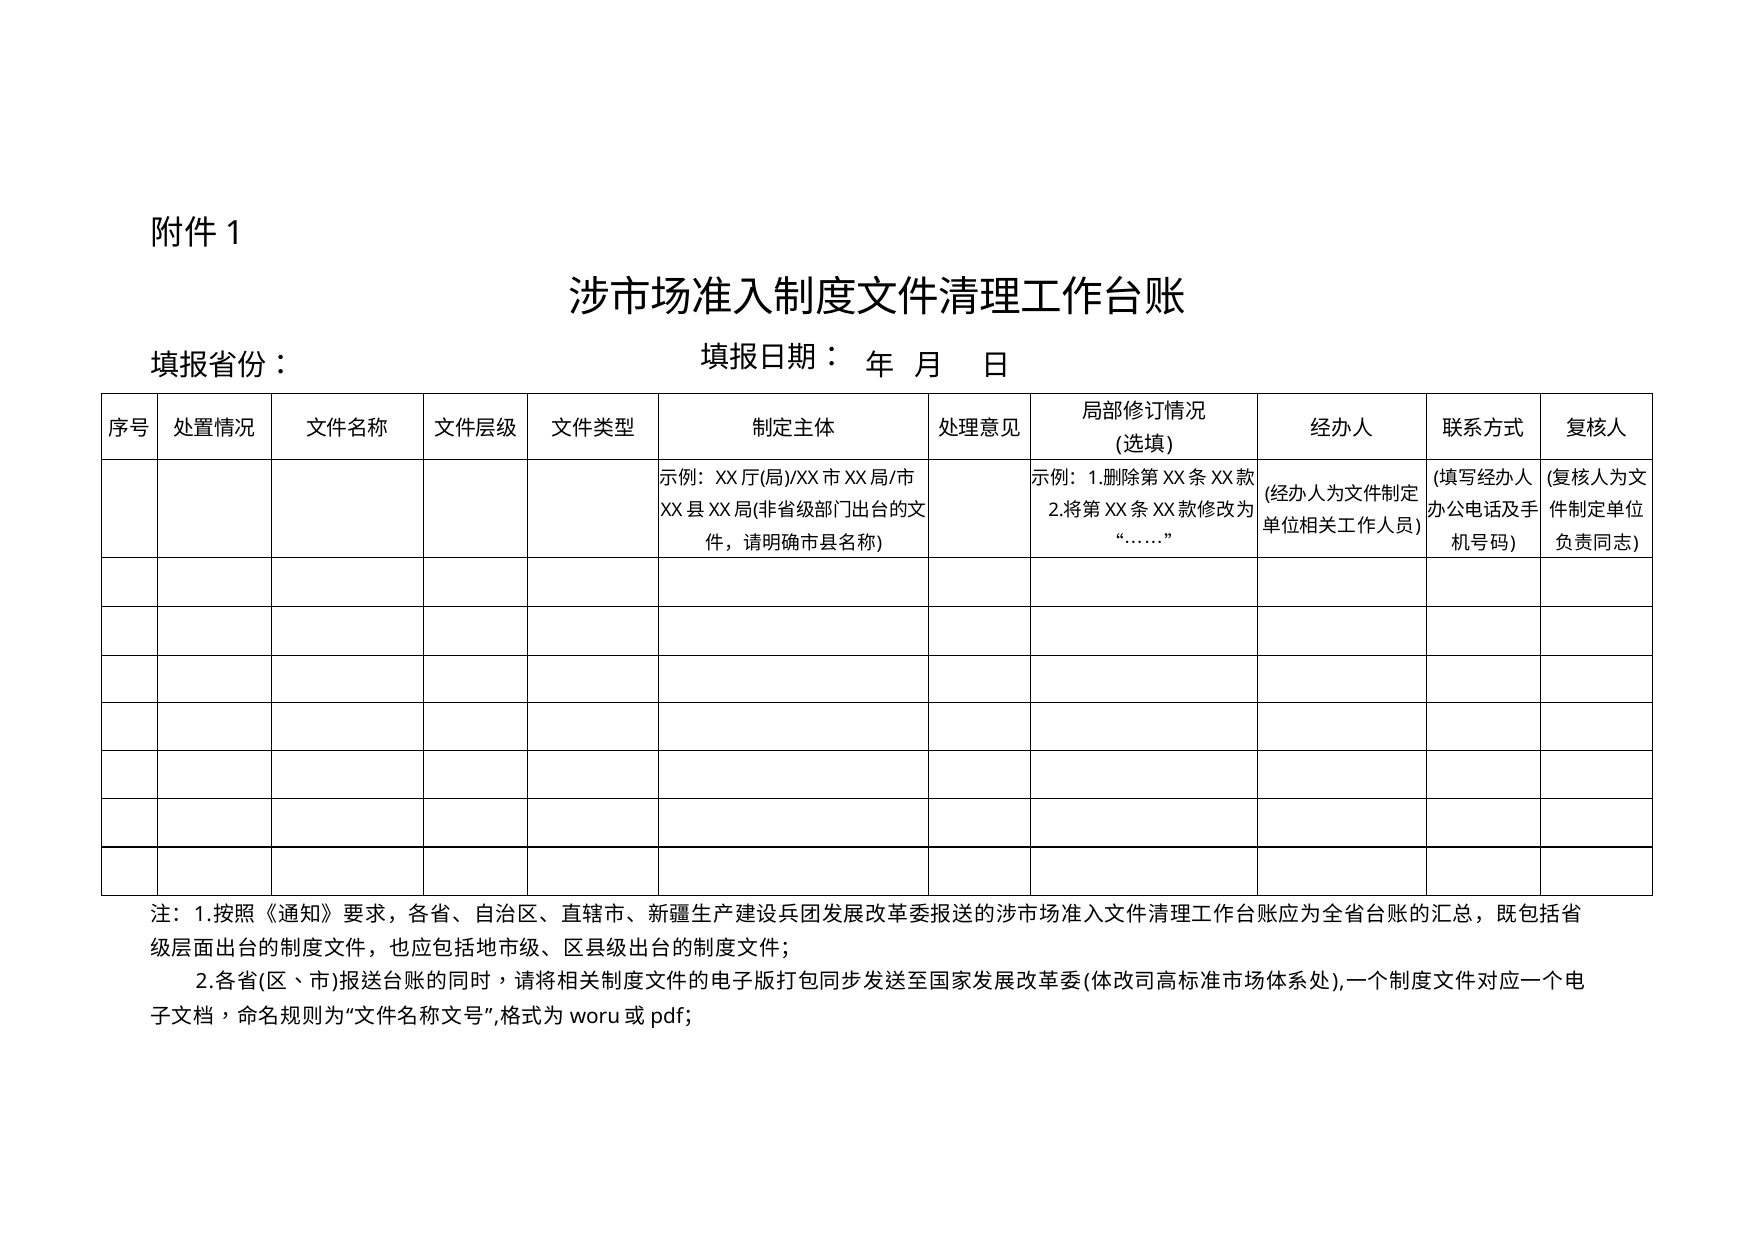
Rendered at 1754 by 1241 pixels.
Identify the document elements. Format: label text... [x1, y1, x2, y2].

table_cell [158, 848, 271, 894]
table_cell [272, 558, 423, 606]
table_cell [102, 848, 157, 894]
table_cell [158, 558, 271, 606]
table_cell [158, 460, 271, 557]
table_cell [424, 799, 527, 846]
table_cell [1427, 558, 1540, 606]
table_cell (填写经办人 办公电话及手 机号码) [1427, 460, 1540, 557]
text 2.各省(区、市)报送台账的同时，请将相关制度文件的电子版打包同步发送至国家发展改革委(体改司高标准市场体系处),一个制度文件对应一个电子文档，命名规则为“文件名称文号”,格式为woru或pdf； [150, 964, 1586, 1030]
table_cell [158, 799, 271, 846]
table_cell [528, 558, 658, 606]
table_cell (经办人为文件制定单位相关工作人员) [1258, 460, 1426, 557]
table_cell [424, 751, 527, 798]
text 注：1.按照《通知》要求，各省、自治区、直辖市、新疆生产建设兵团发展改革委报送的涉市场准入文件清理工作台账应为全省台账的汇总，既包括省级层面出台的制度文件，也应包括地市级、区县级出台的制度文件； [150, 896, 1586, 962]
table_cell [424, 558, 527, 606]
table_cell [102, 799, 157, 846]
table_cell [424, 460, 527, 557]
table_cell 示例：XX厅(局)/XX市XX局/市 XX县XX局(非省级部门出台的文 件，请明确市县名称) [659, 460, 928, 557]
table_cell [272, 656, 423, 702]
text 填报省份： 填报日期： 年 月 日 [150, 328, 1604, 393]
table_cell 示例：1.删除第XX条XX款 2.将第XX条XX款修改为“……” [1031, 460, 1257, 557]
table_cell [1031, 558, 1257, 606]
table_cell [1427, 751, 1540, 798]
table_header 文件类型 [528, 394, 658, 459]
table_cell [102, 460, 157, 557]
table_cell [1427, 607, 1540, 654]
table_cell [272, 703, 423, 750]
table_cell [929, 656, 1030, 702]
table_cell [102, 703, 157, 750]
table_cell [528, 460, 658, 557]
table_cell [929, 703, 1030, 750]
table_cell [1031, 703, 1257, 750]
table_cell [1541, 607, 1652, 654]
table_cell [1541, 656, 1652, 702]
table_cell [528, 656, 658, 702]
table_cell [929, 751, 1030, 798]
table_cell [528, 848, 658, 894]
table_cell [1427, 799, 1540, 846]
table_cell [1258, 799, 1426, 846]
table_cell [158, 656, 271, 702]
table_header 复核人 [1541, 394, 1652, 459]
table_header 文件层级 [424, 394, 527, 459]
table_cell [1427, 703, 1540, 750]
table_cell [929, 848, 1030, 894]
table_cell [1258, 558, 1426, 606]
table_cell [158, 607, 271, 654]
table_cell [528, 607, 658, 654]
table_cell [659, 558, 928, 606]
table_header 经办人 [1258, 394, 1426, 459]
table_cell [1031, 607, 1257, 654]
table_cell [102, 751, 157, 798]
table_cell [929, 460, 1030, 557]
table_cell [102, 558, 157, 606]
table_cell [659, 703, 928, 750]
table_cell [424, 703, 527, 750]
table_cell [1031, 656, 1257, 702]
table_cell [424, 656, 527, 702]
table_cell [1258, 656, 1426, 702]
table_cell [1258, 607, 1426, 654]
table_cell [1031, 848, 1257, 894]
table_cell [158, 751, 271, 798]
table_cell [528, 799, 658, 846]
table_cell (复核人为文件制定单位负责同志) [1541, 460, 1652, 557]
table_cell [929, 799, 1030, 846]
text 附件1 [150, 198, 1604, 263]
table_cell [929, 607, 1030, 654]
table_header 序号 [102, 394, 157, 459]
table_cell [272, 460, 423, 557]
table_cell [1031, 799, 1257, 846]
table_cell [659, 607, 928, 654]
table_cell [1258, 703, 1426, 750]
table_cell [272, 799, 423, 846]
table_header 文件名称 [272, 394, 423, 459]
table_cell [1541, 799, 1652, 846]
table_header 制定主体 [659, 394, 928, 459]
table_cell [272, 751, 423, 798]
table_cell [272, 848, 423, 894]
table_cell [1427, 848, 1540, 894]
table_cell [1258, 848, 1426, 894]
table_cell [1541, 751, 1652, 798]
table_cell [528, 751, 658, 798]
table_cell [659, 751, 928, 798]
table_cell [1541, 703, 1652, 750]
table_header 联系方式 [1427, 394, 1540, 459]
table_cell [1541, 848, 1652, 894]
table_cell [1541, 558, 1652, 606]
table_cell [102, 607, 157, 654]
table_cell [158, 703, 271, 750]
table_cell [659, 799, 928, 846]
table_cell [528, 703, 658, 750]
table_header 局部修订情况 (选填) [1031, 394, 1257, 459]
table_cell [1258, 751, 1426, 798]
table_cell [102, 656, 157, 702]
table_header 处理意见 [929, 394, 1030, 459]
table_cell [272, 607, 423, 654]
table_header 处置情况 [158, 394, 271, 459]
table_cell [929, 558, 1030, 606]
text 涉市场准入制度文件清理工作台账 [150, 263, 1604, 328]
table_cell [659, 656, 928, 702]
table_cell [424, 607, 527, 654]
table_cell [659, 848, 928, 894]
table_cell [424, 848, 527, 894]
table_cell [1031, 751, 1257, 798]
table_cell [1427, 656, 1540, 702]
